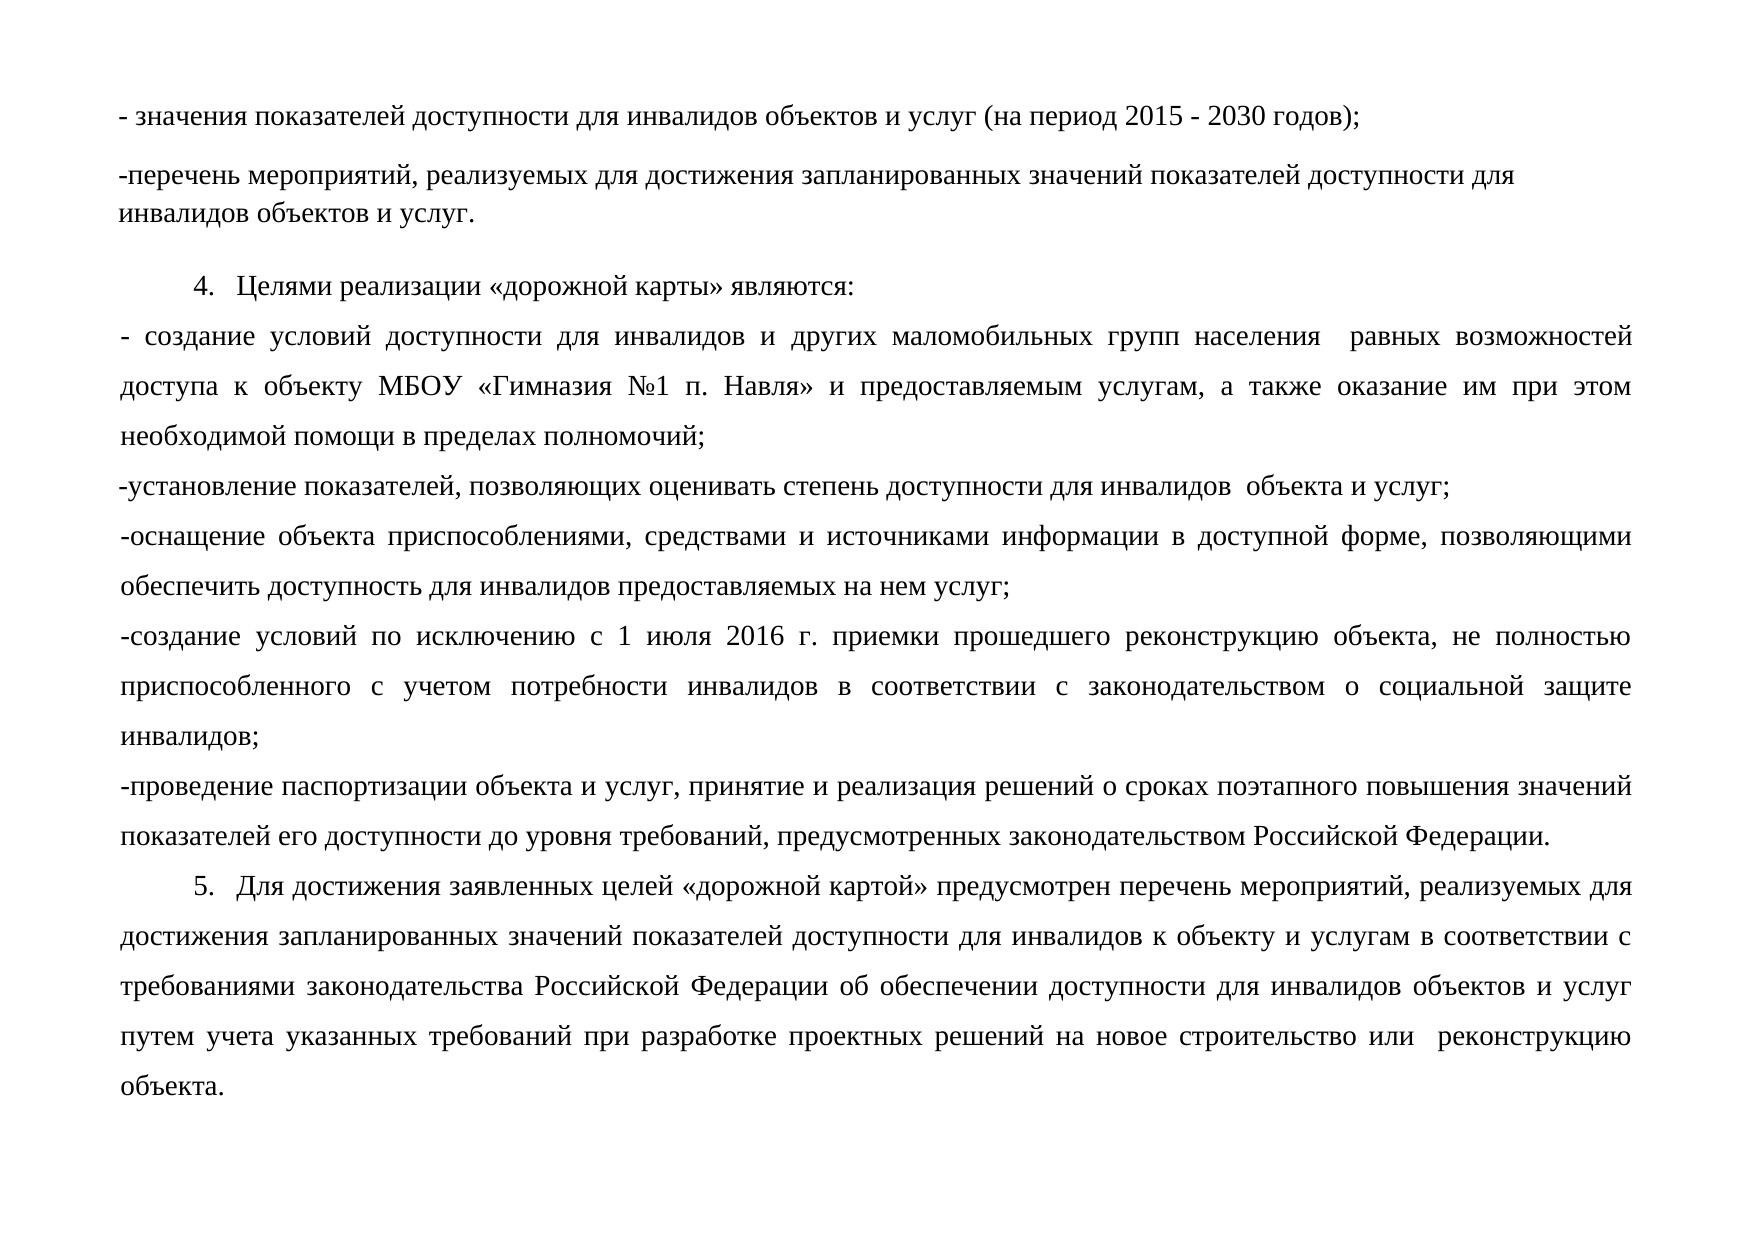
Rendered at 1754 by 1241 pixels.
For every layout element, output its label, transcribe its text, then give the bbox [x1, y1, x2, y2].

list Для достижения заявленных целей «дорожной картой» предусмотрен перечень мероприятий, реализуемых для достижения запланированных значений показателей доступности для инвалидов к объекту и услугам в соответствии с требованиями законодательства Российской Федерации об обеспечении доступности для инвалидов объектов и услуг путем учета указанных требований при разработке проектных решений на новое строительство или реконструкцию объекта. [120, 855, 1634, 1105]
text -проведение паспортизации объекта и услуг, принятие и реализация решений о сроках поэтапного повышения значений показателей его доступности до уровня требований, предусмотренных законодательством Российской Федерации. [120, 755, 1634, 855]
text - создание условий доступности для инвалидов и других маломобильных групп населения равных возможностей доступа к объекту МБОУ «Гимназия №1 п. Навля» и предоставляемым услугам, а также оказание им при этом необходимой помощи в пределах полномочий; [120, 305, 1634, 455]
text -оснащение объекта приспособлениями, средствами и источниками информации в доступной форме, позволяющими обеспечить доступность для инвалидов предоставляемых на нем услуг; [120, 505, 1634, 605]
list Целями реализации «дорожной карты» являются: [120, 255, 1636, 305]
text - значения показателей доступности для инвалидов объектов и услуг (на период 2015 - 2030 годов); [118, 98, 1636, 131]
text -установление показателей, позволяющих оценивать степень доступности для инвалидов объекта и услуг; [118, 455, 1634, 505]
text -создание условий по исключению с 1 июля 2016 г. приемки прошедшего реконструкцию объекта, не полностью приспособленного с учетом потребности инвалидов в соответствии с законодательством о социальной защите инвалидов; [120, 605, 1634, 755]
text -перечень мероприятий, реализуемых для достижения запланированных значений показателей доступности для инвалидов объектов и услуг. [118, 157, 1636, 229]
